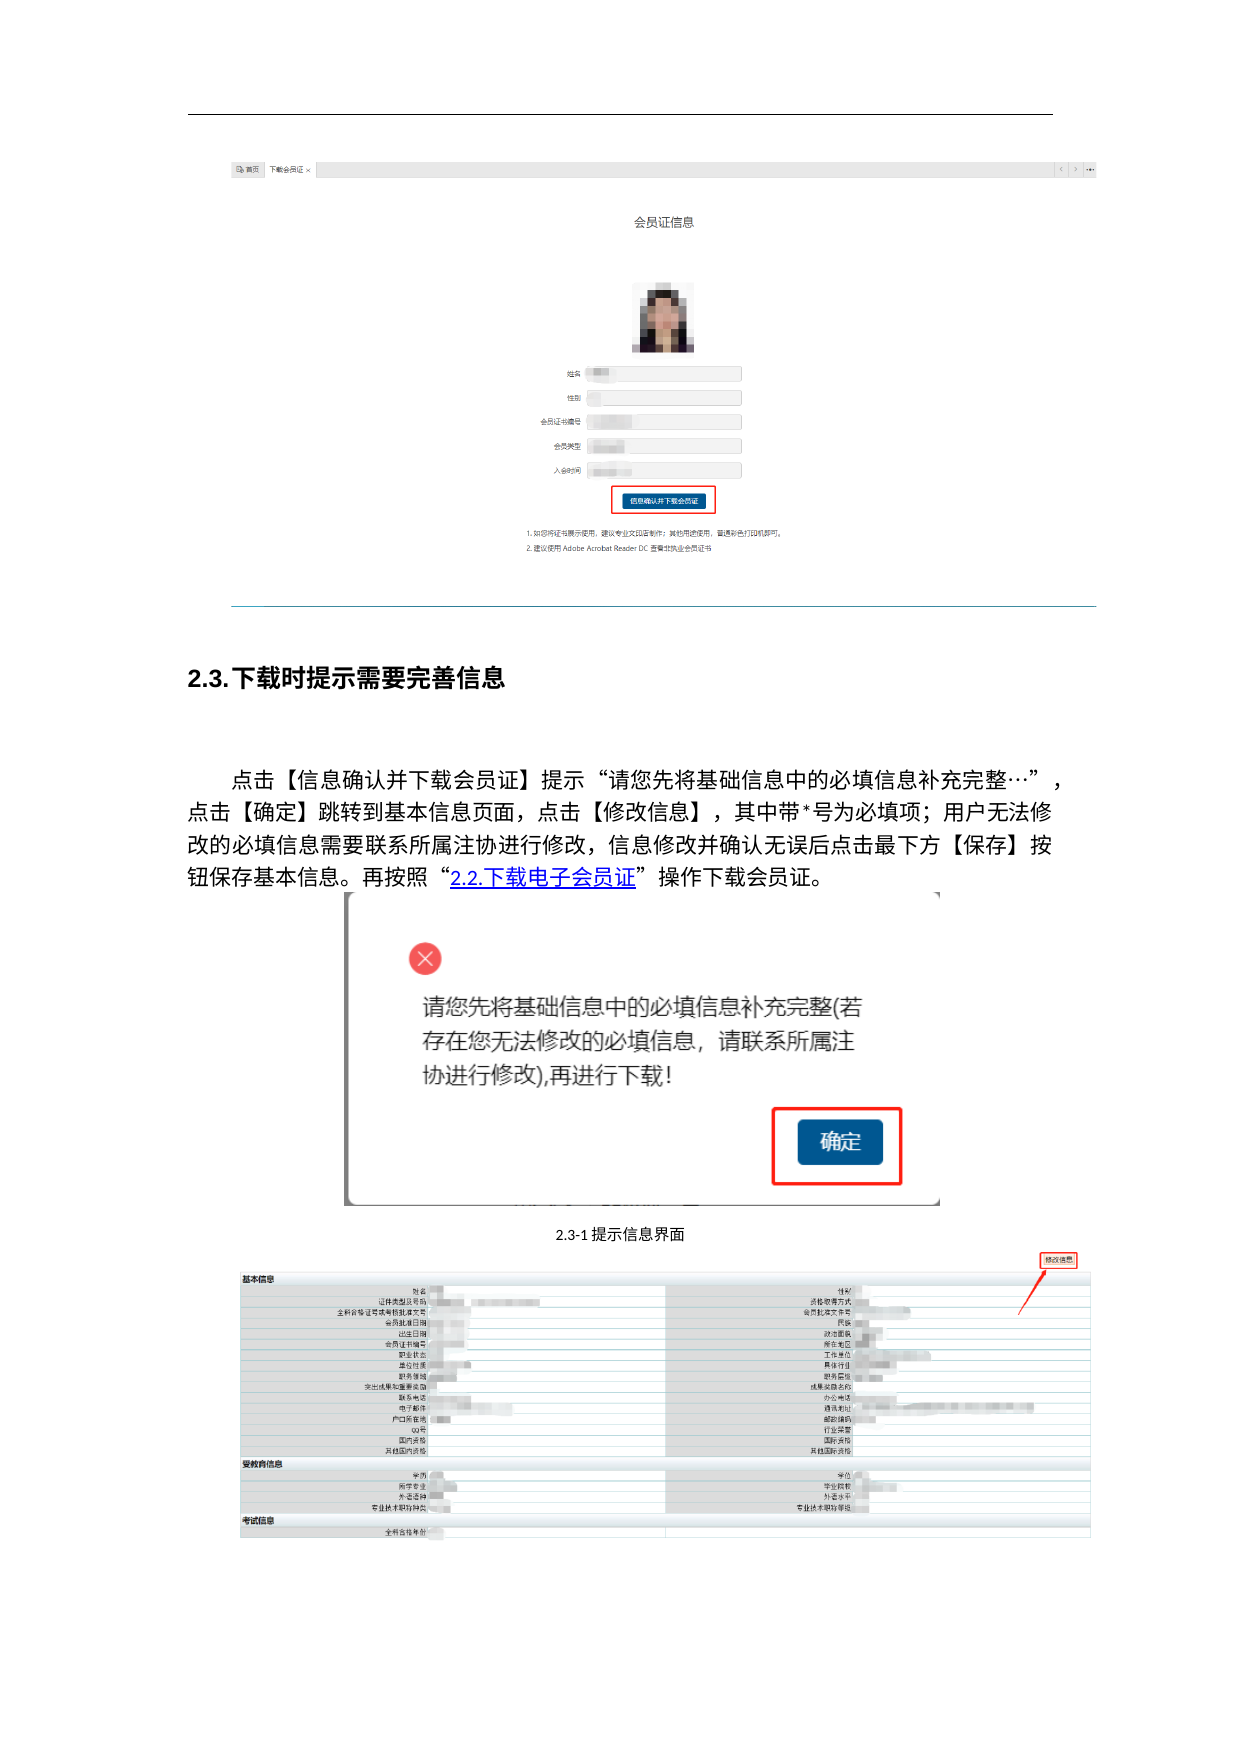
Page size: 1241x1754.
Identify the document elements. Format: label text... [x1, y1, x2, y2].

picture [344, 892, 940, 1206]
text 点击【信息确认并下载会员证】提示“请您先将基础信息中的必填信息补充完整…”，点击【确定】跳转到基本信息页面，点击【修改信息】，其中带*号为必填项；用户无法修改的必填信息需要联系所属注协进行修改，信息修改并确认无误后点击最下方【保存】按钮保存基本信息。再按照“2.2.下载电子会员证”操作下载会员证。 [187, 762, 1053, 892]
text 2.3-1提示信息界面 [187, 1217, 1053, 1250]
picture [231, 162, 1097, 607]
subtitle 下载时提示需要完善信息 [187, 644, 1053, 709]
picture [231, 1249, 1097, 1546]
